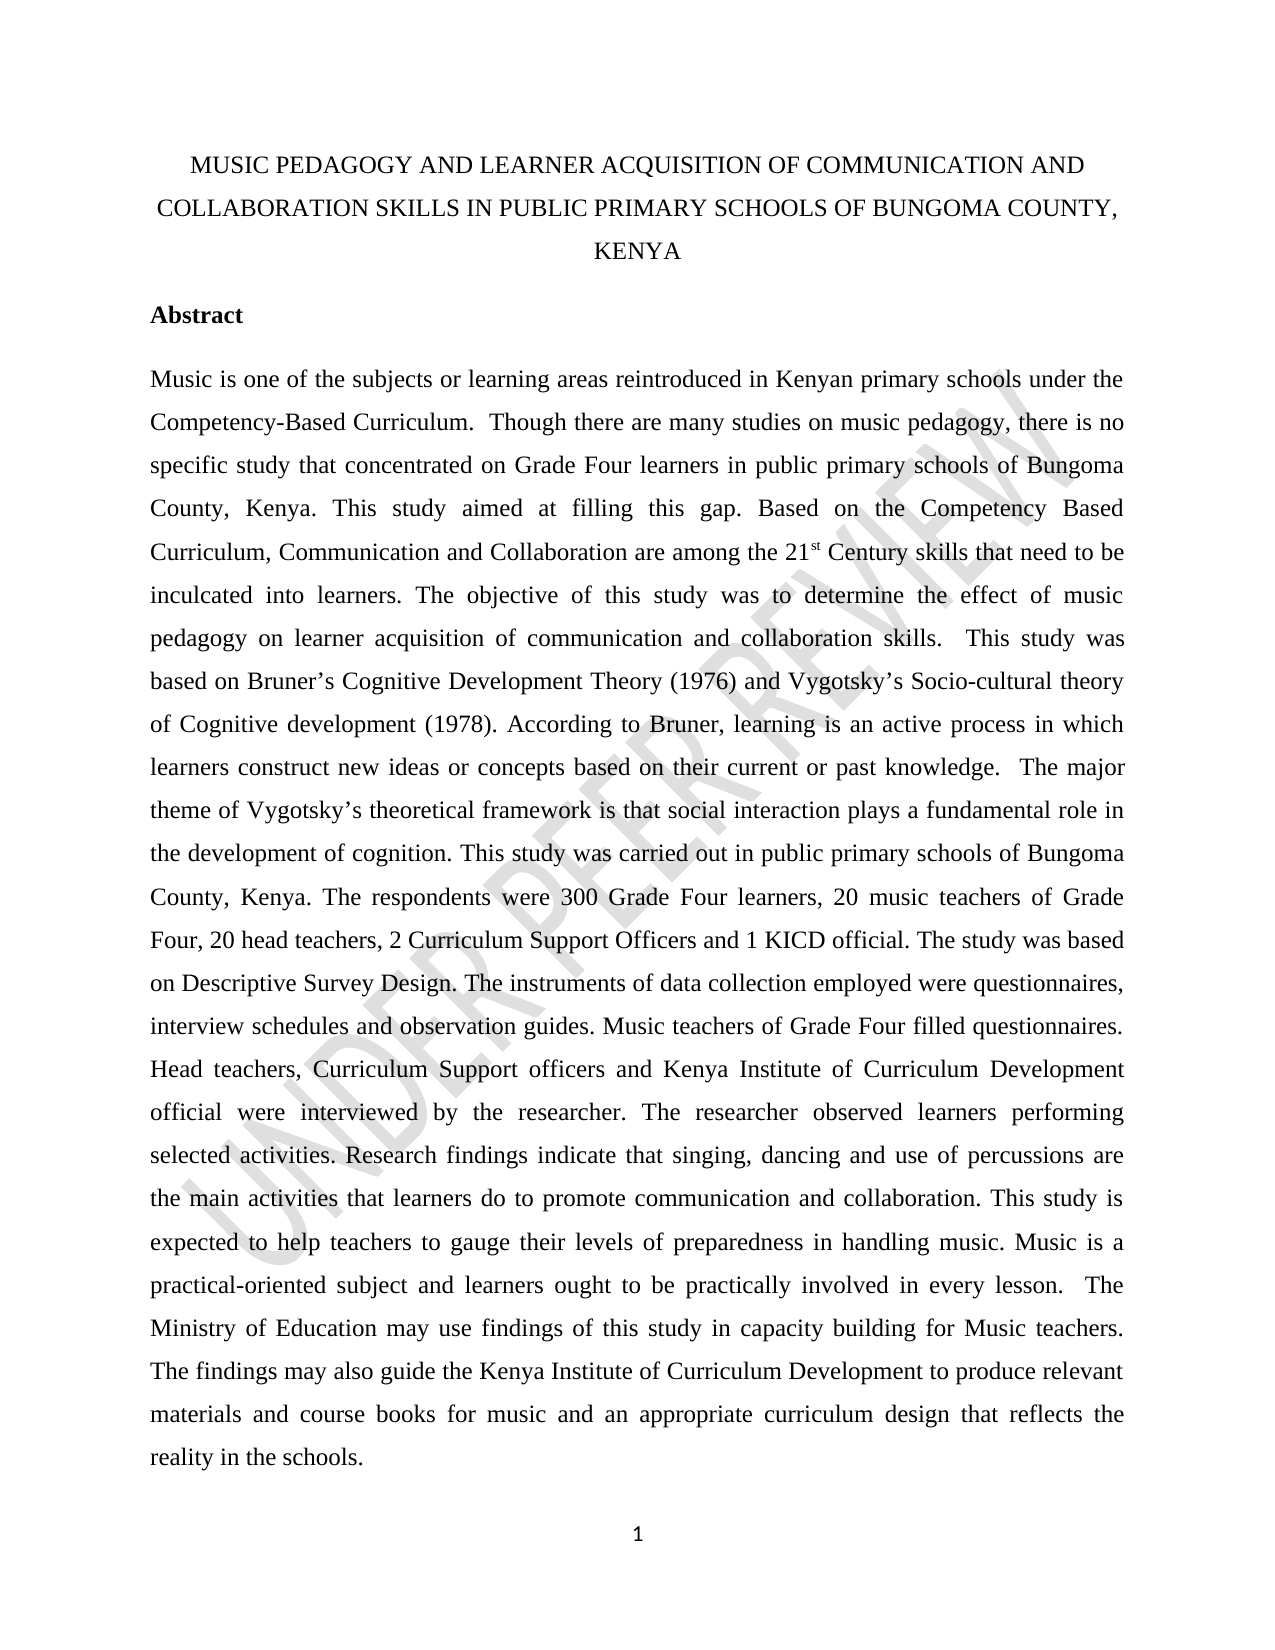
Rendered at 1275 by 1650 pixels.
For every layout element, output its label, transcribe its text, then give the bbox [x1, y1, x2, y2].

text Abstract [150, 300, 1125, 329]
text Music is one of the subjects or learning areas reintroduced in Kenyan primary schools under the Competency-Based Curriculum. Though there are many studies on music pedagogy, there is no specific study that concentrated on Grade Four learners in public primary schools of Bungoma County, Kenya. This study aimed at filling this gap. Based on the Competency Based Curriculum, Communication and Collaboration are among the 21st Century skills that need to be inculcated into learners. The objective of this study was to determine the effect of music pedagogy on learner acquisition of communication and collaboration skills. This study was based on Bruner’s Cognitive Development Theory (1976) and Vygotsky’s Socio-cultural theory of Cognitive development (1978). According to Bruner, learning is an active process in which learners construct new ideas or concepts based on their current or past knowledge. The major theme of Vygotsky’s theoretical framework is that social interaction plays a fundamental role in the development of cognition. This study was carried out in public primary schools of Bungoma County, Kenya. The respondents were 300 Grade Four learners, 20 music teachers of Grade Four, 20 head teachers, 2 Curriculum Support Officers and 1 KICD official. The study was based on Descriptive Survey Design. The instruments of data collection employed were questionnaires, interview schedules and observation guides. Music teachers of Grade Four filled questionnaires. Head teachers, Curriculum Support officers and Kenya Institute of Curriculum Development official were interviewed by the researcher. The researcher observed learners performing selected activities. Research findings indicate that singing, dancing and use of percussions are the main activities that learners do to promote communication and collaboration. This study is expected to help teachers to gauge their levels of preparedness in handling music. Music is a practical-oriented subject and learners ought to be practically involved in every lesson. The Ministry of Education may use findings of this study in capacity building for Music teachers. The findings may also guide the Kenya Institute of Curriculum Development to produce relevant materials and course books for music and an appropriate curriculum design that reflects the reality in the schools. [150, 364, 1125, 1471]
text MUSIC PEDAGOGY AND LEARNER ACQUISITION OF COMMUNICATION AND COLLABORATION SKILLS IN PUBLIC PRIMARY SCHOOLS OF BUNGOMA COUNTY, KENYA [150, 150, 1125, 265]
